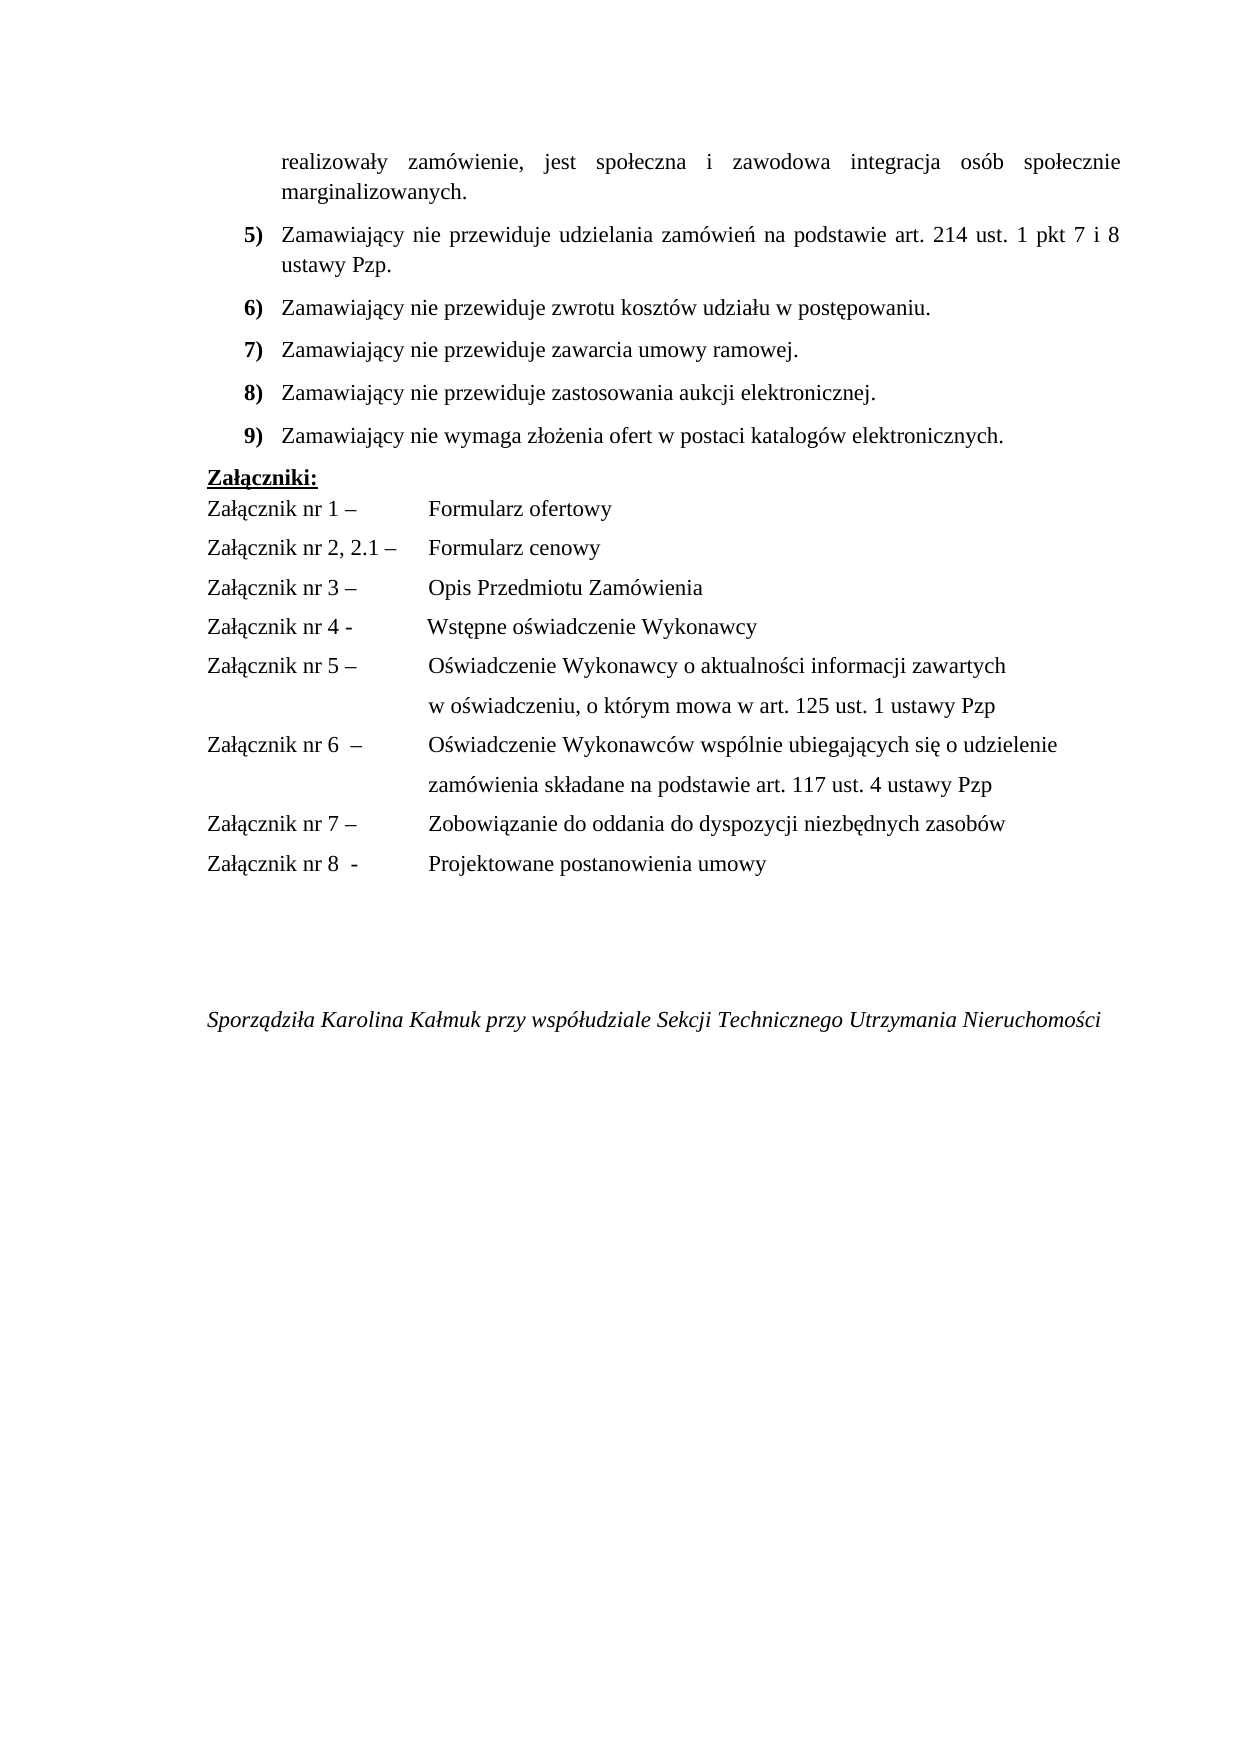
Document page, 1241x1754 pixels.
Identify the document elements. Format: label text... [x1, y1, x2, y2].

text Załączniki: [207, 464, 1122, 491]
text w oświadczeniu, o którym mowa w art. 125 ust. 1 ustawy Pzp [251, 692, 1122, 718]
text Załącznik nr 2, 2.1 – Formularz cenowy [207, 534, 1122, 560]
list Zamawiający nie przewiduje zawarcia umowy ramowej. [244, 336, 1122, 363]
text Załącznik nr 6 – Oświadczenie Wykonawców wspólnie ubiegających się o udzielenie [207, 731, 1122, 758]
text Załącznik nr 5 – Oświadczenie Wykonawcy o aktualności informacji zawartych [207, 652, 1122, 679]
list Zamawiający nie przewiduje zastosowania aukcji elektronicznej. [244, 379, 1122, 405]
list Zamawiający nie przewiduje zwrotu kosztów udziału w postępowaniu. [244, 293, 1122, 320]
list Zamawiający nie wymaga złożenia ofert w postaci katalogów elektronicznych. [244, 422, 1122, 448]
text Załącznik nr 4 - Wstępne oświadczenie Wykonawcy [207, 613, 1122, 639]
text Sporządziła Karolina Kałmuk przy współudziale Sekcji Technicznego Utrzymania Nieruchomości [207, 1006, 1122, 1032]
text Załącznik nr 3 – Opis Przedmiotu Zamówienia [207, 573, 1122, 600]
list Zamawiający nie przewiduje udzielania zamówień na podstawie art. 214 ust. 1 pkt 7 i 8 ustawy Pzp. [244, 221, 1122, 277]
text Załącznik nr 8 - Projektowane postanowienia umowy [207, 850, 1122, 919]
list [244, 148, 1122, 204]
text zamówienia składane na podstawie art. 117 ust. 4 ustawy Pzp [207, 771, 1122, 797]
text Załącznik nr 7 – Zobowiązanie do oddania do dyspozycji niezbędnych zasobów [207, 810, 1122, 837]
text Załącznik nr 1 – Formularz ofertowy [207, 494, 1122, 521]
